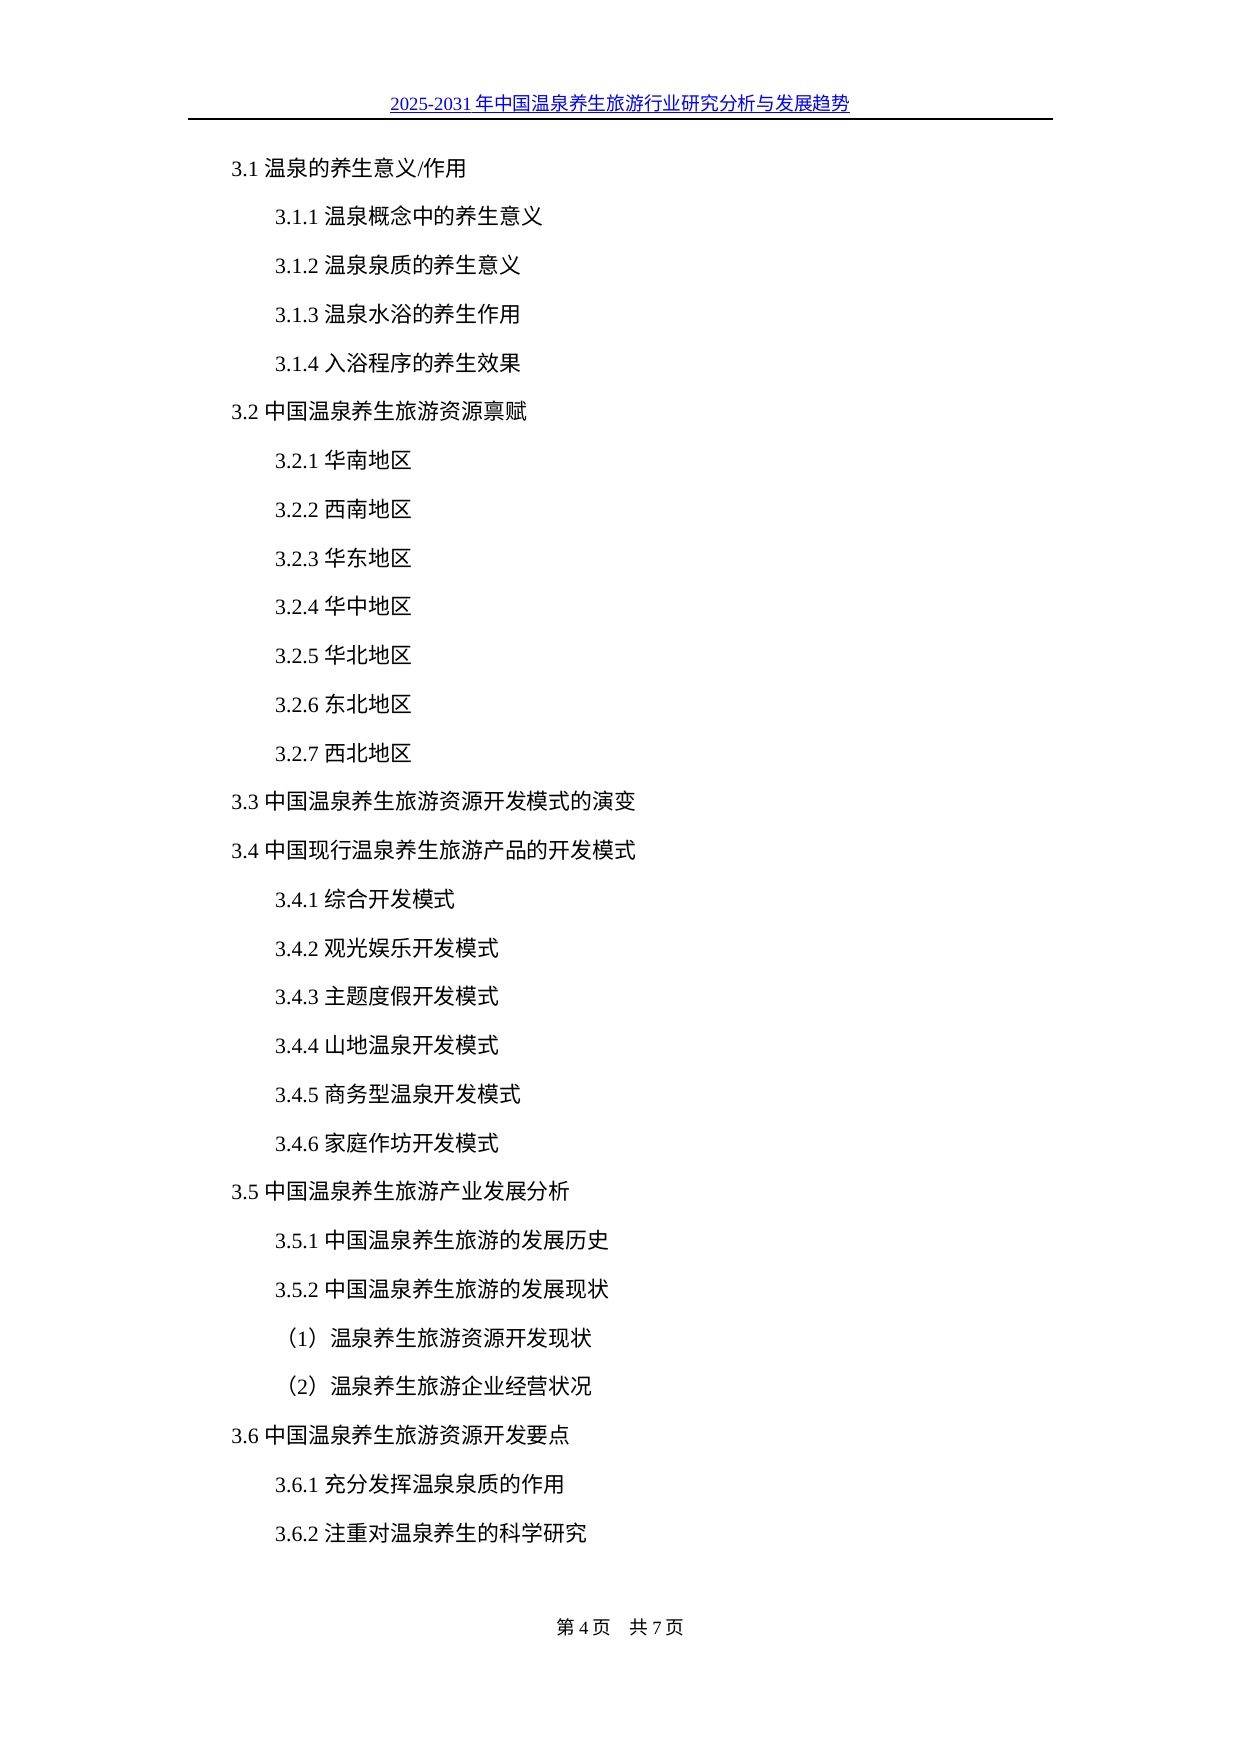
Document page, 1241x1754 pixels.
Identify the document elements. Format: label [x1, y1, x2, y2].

text [187, 150, 1053, 1548]
